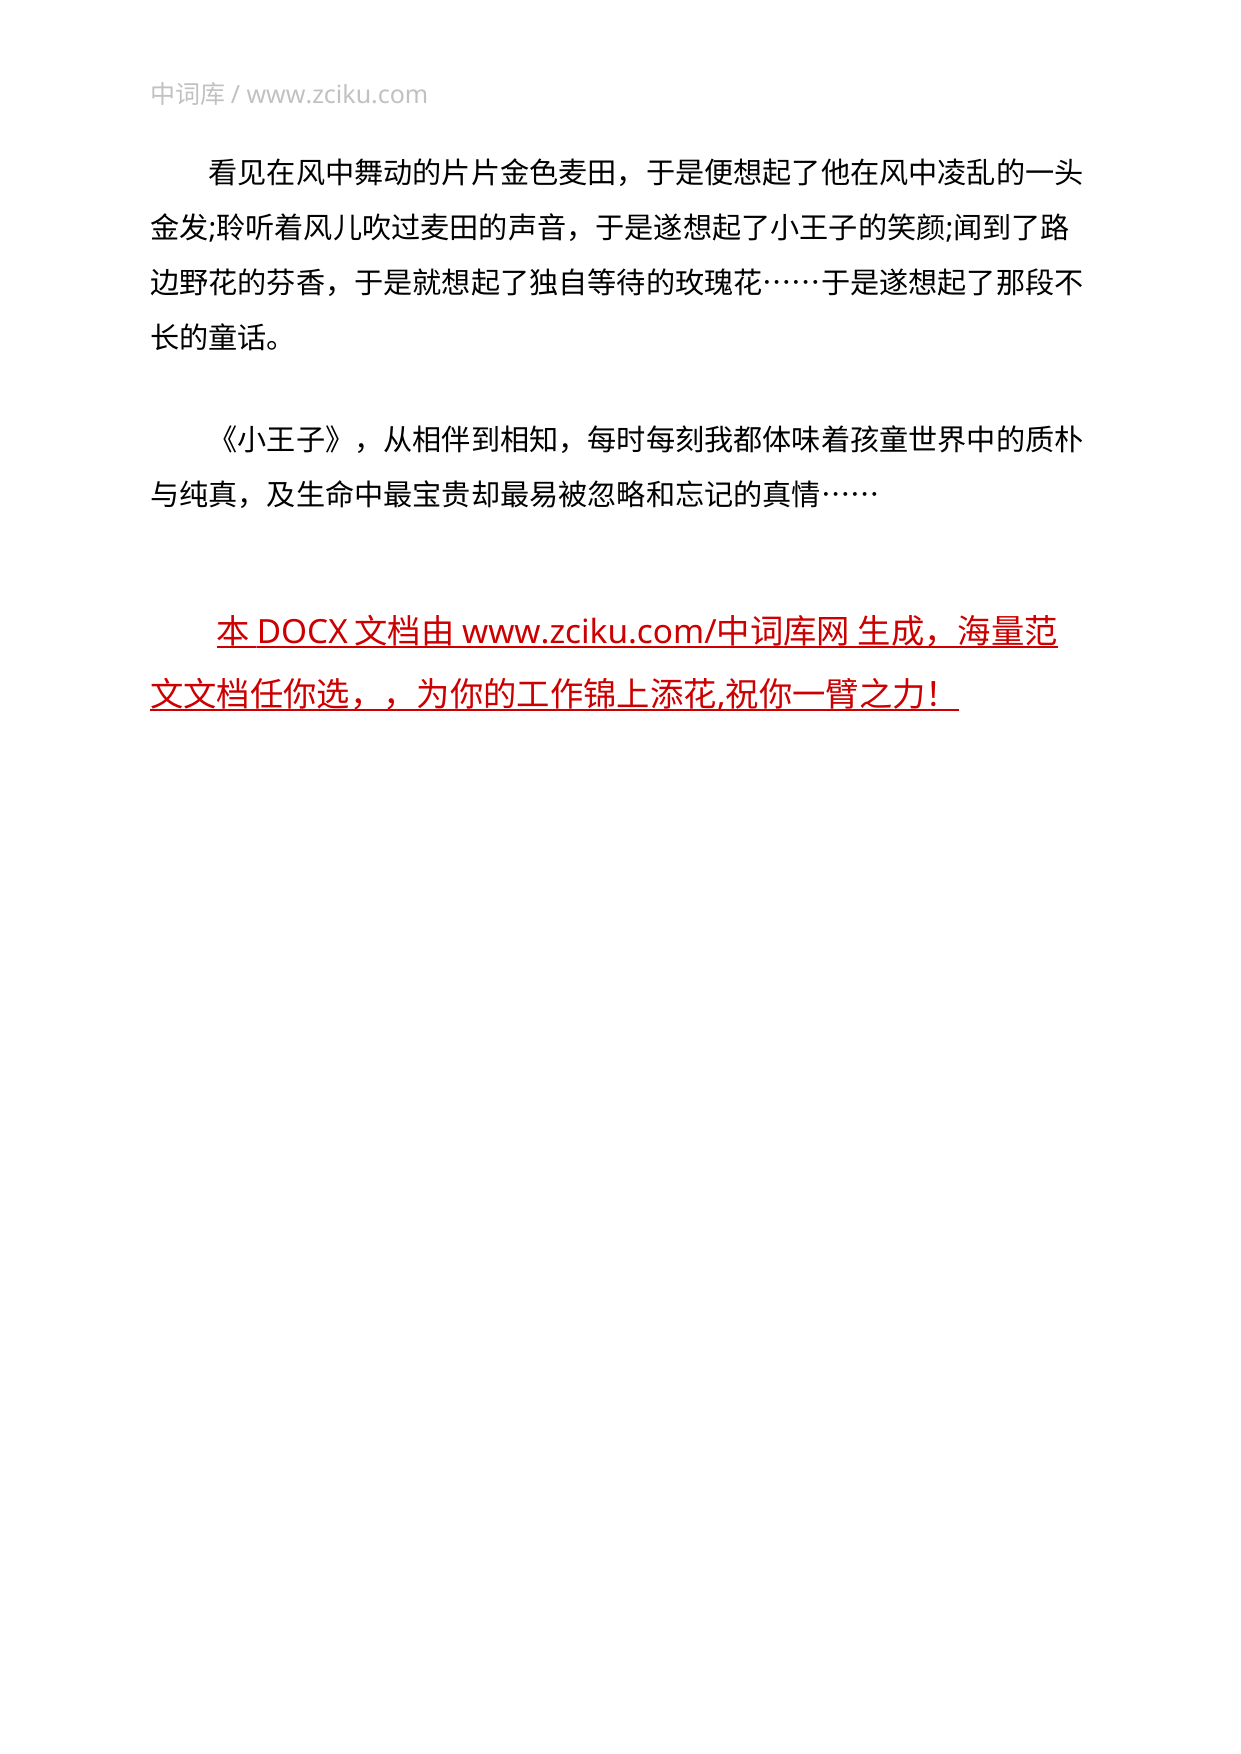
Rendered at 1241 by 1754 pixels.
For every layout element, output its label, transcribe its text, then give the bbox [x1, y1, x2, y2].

text 看见在风中舞动的片片金色麦田，于是便想起了他在风中凌乱的一头金发;聆听着风儿吹过麦田的声音，于是遂想起了小王子的笑颜;闻到了路边野花的芬香，于是就想起了独自等待的玫瑰花……于是遂想起了那段不长的童话。 [150, 150, 1090, 357]
text 《小王子》，从相伴到相知，每时每刻我都体味着孩童世界中的质朴与纯真，及生命中最宝贵却最易被忽略和忘记的真情…… [150, 417, 1090, 514]
text 本DOCX文档由 www.zciku.com/中词库网 生成，海量范文文档任你选，，为你的工作锦上添花,祝你一臂之力！ [150, 604, 1090, 716]
